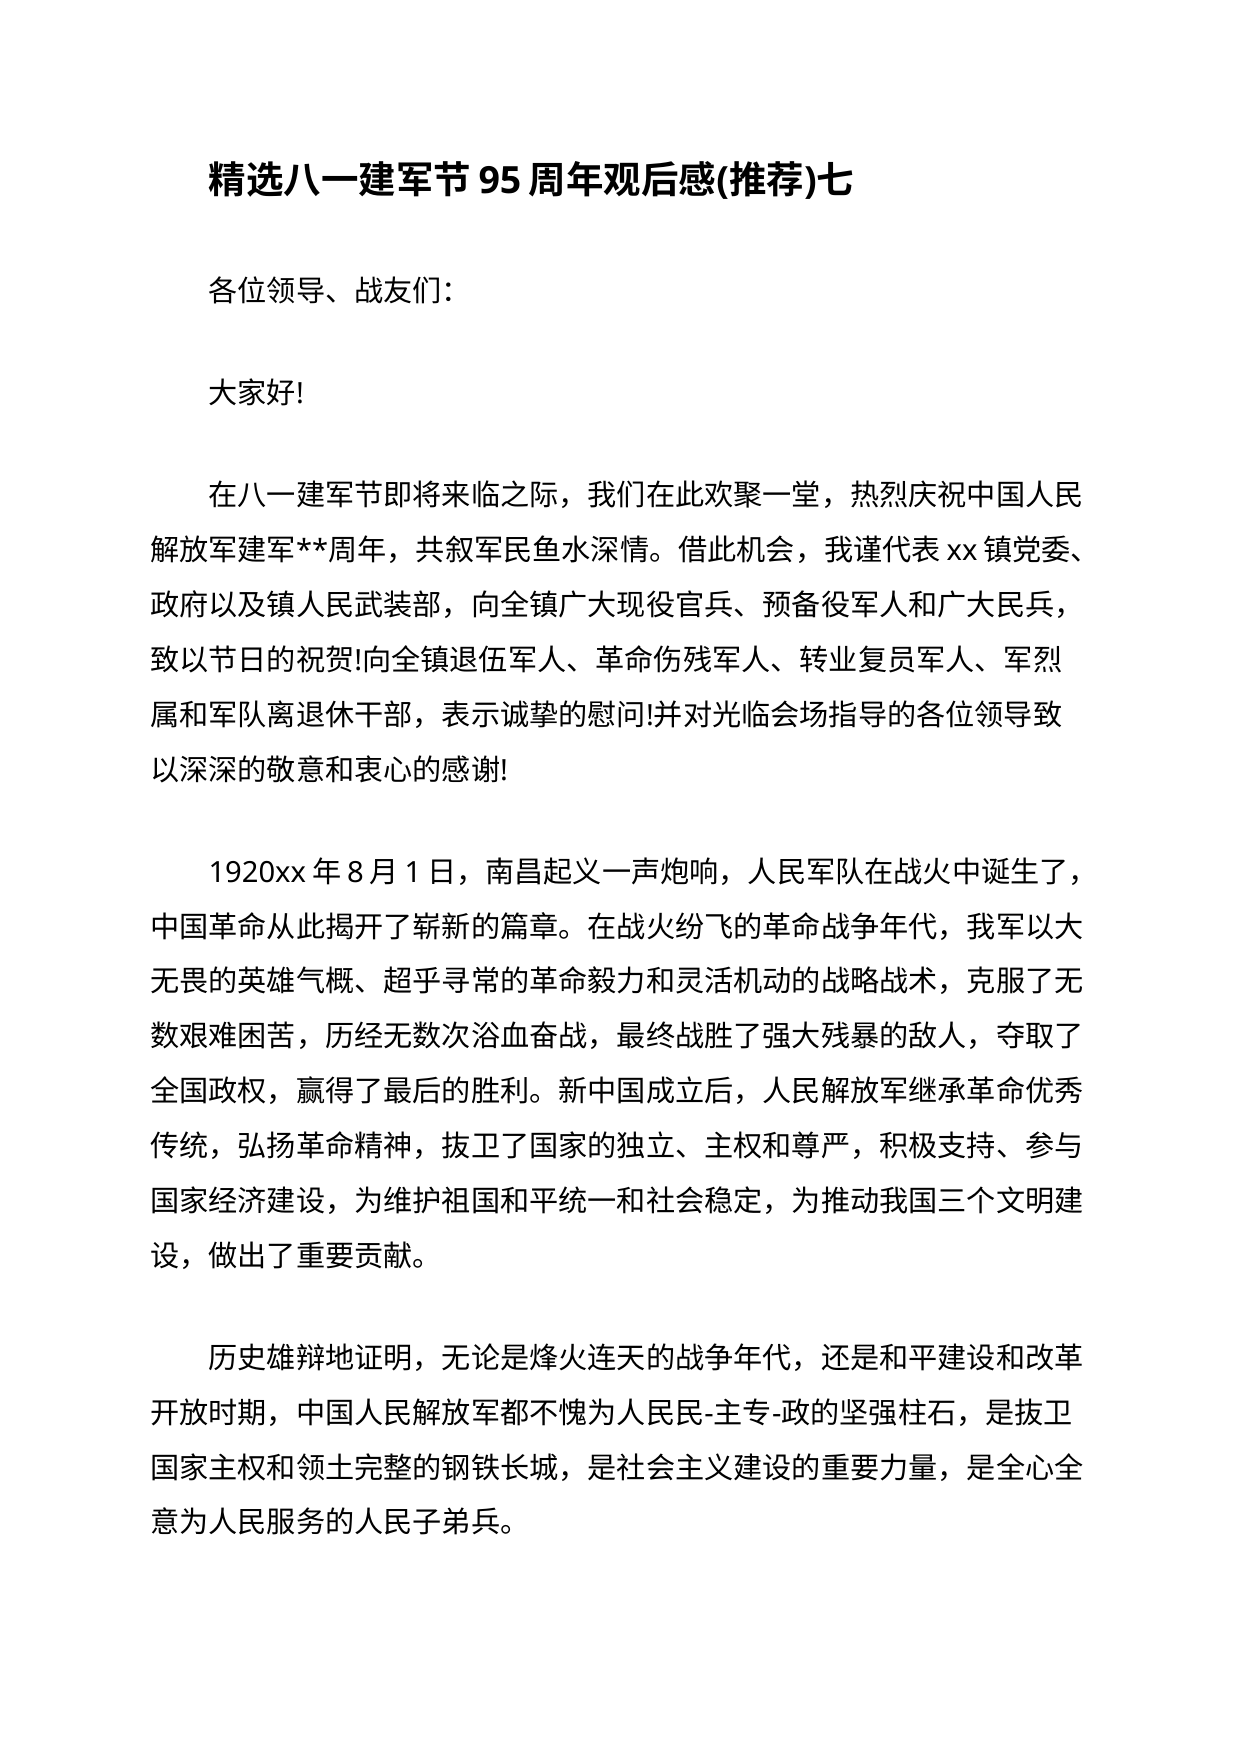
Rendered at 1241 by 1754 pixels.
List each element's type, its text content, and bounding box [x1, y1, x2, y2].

text 各位领导、战友们： [150, 268, 1090, 310]
text 历史雄辩地证明，无论是烽火连天的战争年代，还是和平建设和改革开放时期，中国人民解放军都不愧为人民民-主专-政的坚强柱石，是抜卫国家主权和领土完整的钢铁长城，是社会主义建设的重要力量，是全心全意为人民服务的人民子弟兵。 [150, 1334, 1090, 1541]
text 1920xx年8月1日，南昌起义一声炮响，人民军队在战火中诞生了，中国革命从此揭开了崭新的篇章。在战火纷飞的革命战争年代，我军以大无畏的英雄气概、超乎寻常的革命毅力和灵活机动的战略战术，克服了无数艰难困苦，历经无数次浴血奋战，最终战胜了强大残暴的敌人，夺取了全国政权，赢得了最后的胜利。新中国成立后，人民解放军继承革命优秀传统，弘扬革命精神，抜卫了国家的独立、主权和尊严，积极支持、参与国家经济建设，为维护祖国和平统一和社会稳定，为推动我国三个文明建设，做出了重要贡献。 [150, 848, 1090, 1275]
text 在八一建军节即将来临之际，我们在此欢聚一堂，热烈庆祝中国人民解放军建军**周年，共叙军民鱼水深情。借此机会，我谨代表xx镇党委、政府以及镇人民武装部，向全镇广大现役官兵、预备役军人和广大民兵，致以节日的祝贺!向全镇退伍军人、革命伤残军人、转业复员军人、军烈属和军队离退休干部，表示诚挚的慰问!并对光临会场指导的各位领导致以深深的敬意和衷心的感谢! [150, 471, 1090, 788]
text 大家好! [150, 369, 1090, 412]
text 精选八一建军节95周年观后感(推荐)七 [150, 150, 1090, 204]
